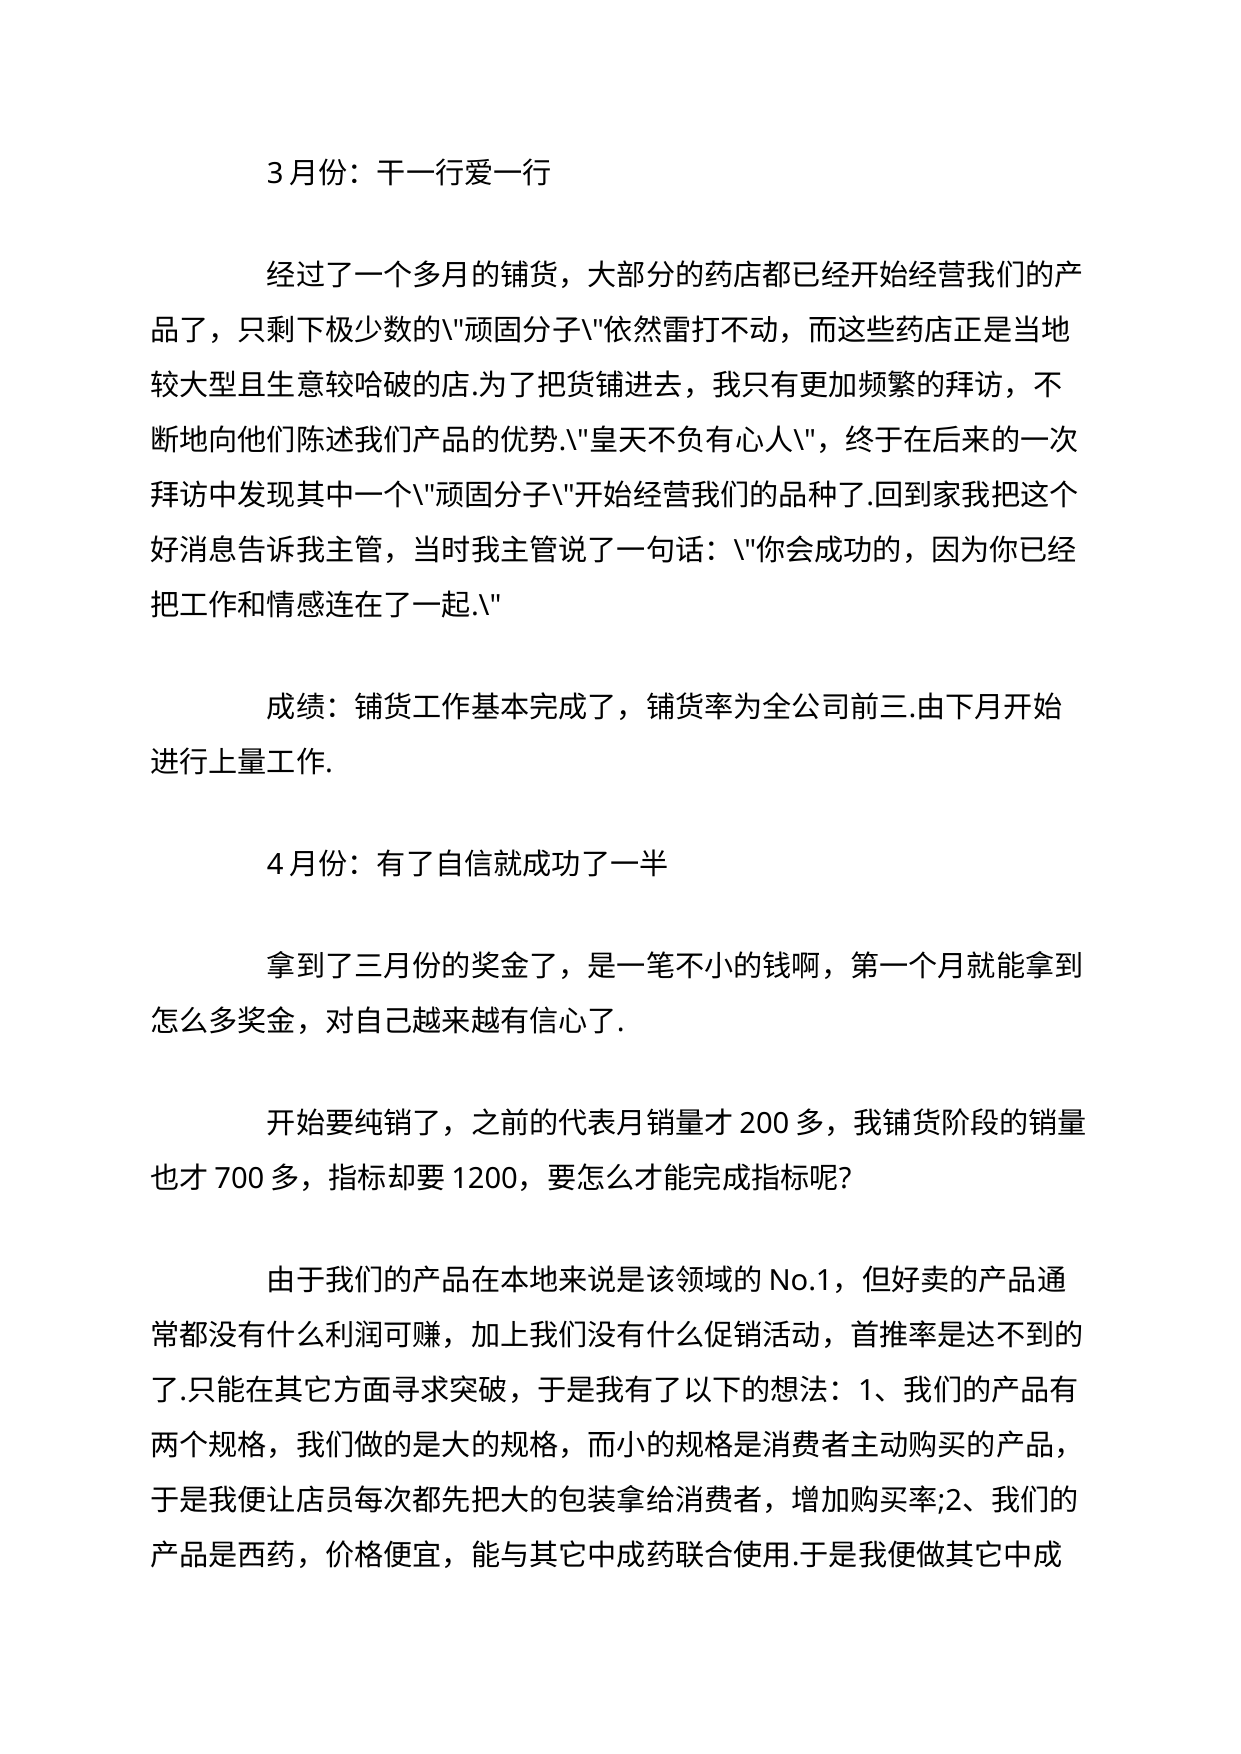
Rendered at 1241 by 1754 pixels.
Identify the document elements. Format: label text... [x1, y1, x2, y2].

text 4月份：有了自信就成功了一半 [150, 841, 1090, 883]
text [150, 1257, 1090, 1574]
text 拿到了三月份的奖金了，是一笔不小的钱啊，第一个月就能拿到怎么多奖金，对自己越来越有信心了. [150, 943, 1090, 1040]
text 成绩：铺货工作基本完成了，铺货率为全公司前三.由下月开始进行上量工作. [150, 684, 1090, 781]
text 3月份：干一行爱一行 [150, 150, 1090, 192]
text 经过了一个多月的铺货，大部分的药店都已经开始经营我们的产品了，只剩下极少数的\"顽固分子\"依然雷打不动，而这些药店正是当地较大型且生意较哈破的店.为了把货铺进去，我只有更加频繁的拜访，不断地向他们陈述我们产品的优势.\"皇天不负有心人\"，终于在后来的一次拜访中发现其中一个\"顽固分子\"开始经营我们的品种了.回到家我把这个好消息告诉我主管，当时我主管说了一句话：\"你会成功的，因为你已经把工作和情感连在了一起.\" [150, 252, 1090, 624]
text 开始要纯销了，之前的代表月销量才200多，我铺货阶段的销量也才700多，指标却要1200，要怎么才能完成指标呢? [150, 1100, 1090, 1197]
